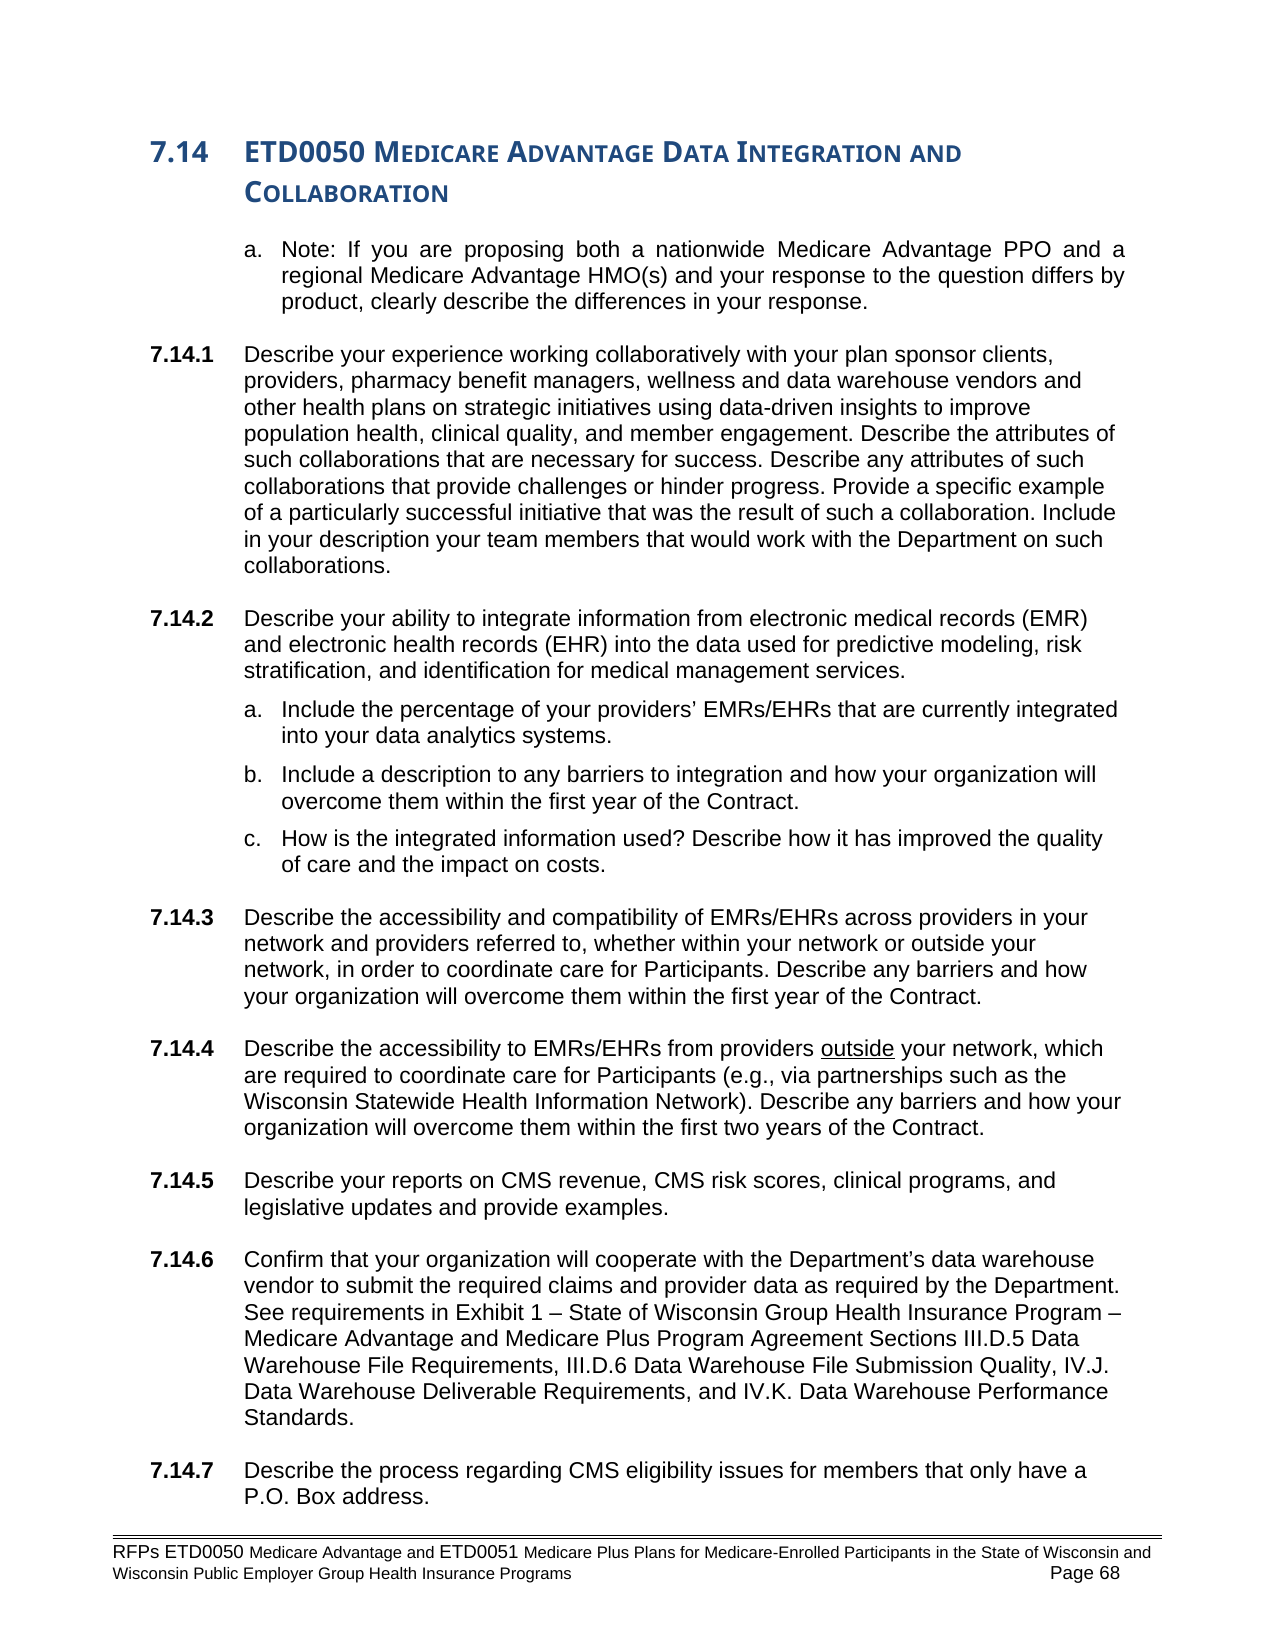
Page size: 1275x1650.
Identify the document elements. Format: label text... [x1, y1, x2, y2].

text 7.14.7 Describe the process regarding CMS eligibility issues for members that only have a P.O. Box address. [150, 1457, 1125, 1510]
list c. How is the integrated information used? Describe how it has improved the quality of care and the impact on costs. [244, 824, 1125, 877]
text 7.14.2 Describe your ability to integrate information from electronic medical records (EMR) and electronic health records (EHR) into the data used for predictive modeling, risk stratification, and identification for medical management services. [150, 604, 1125, 684]
text 7.14.3 Describe the accessibility and compatibility of EMRs/EHRs across providers in your network and providers referred to, whether within your network or outside your network, in order to coordinate care for Participants. Describe any barriers and how your organization will overcome them within the first year of the Contract. [150, 903, 1125, 1009]
list Note: If you are proposing both a nationwide Medicare Advantage PPO and a regional Medicare Advantage HMO(s) and your response to the question differs by product, clearly describe the differences in your response. [244, 236, 1125, 315]
list b. Include a description to any barriers to integration and how your organization will overcome them within the first year of the Contract. [244, 761, 1125, 814]
subtitle 7.14 ETD0050 Medicare Advantage Data Integration and Collaboration [150, 131, 1125, 211]
text 7.14.1 Describe your experience working collaboratively with your plan sponsor clients, providers, pharmacy benefit managers, wellness and data warehouse vendors and other health plans on strategic initiatives using data-driven insights to improve population health, clinical quality, and member engagement. Describe the attributes of such collaborations that are necessary for success. Describe any attributes of such collaborations that provide challenges or hinder progress. Provide a specific example of a particularly successful initiative that was the result of such a collaboration. Include in your description your team members that would work with the Department on such collaborations. [150, 341, 1125, 578]
list a. Include the percentage of your providers’ EMRs/EHRs that are currently integrated into your data analytics systems. [244, 696, 1125, 749]
text 7.14.5 Describe your reports on CMS revenue, CMS risk scores, clinical programs, and legislative updates and provide examples. [150, 1167, 1125, 1220]
text 7.14.6 Confirm that your organization will cooperate with the Department’s data warehouse vendor to submit the required claims and provider data as required by the Department. See requirements in Exhibit 1 – State of Wisconsin Group Health Insurance Program – Medicare Advantage and Medicare Plus Program Agreement Sections III.D.5 Data Warehouse File Requirements, III.D.6 Data Warehouse File Submission Quality, IV.J. Data Warehouse Deliverable Requirements, and IV.K. Data Warehouse Performance Standards. [150, 1246, 1125, 1431]
text 7.14.4 Describe the accessibility to EMRs/EHRs from providers outside your network, which are required to coordinate care for Participants (e.g., via partnerships such as the Wisconsin Statewide Health Information Network). Describe any barriers and how your organization will overcome them within the first two years of the Contract. [150, 1035, 1125, 1141]
